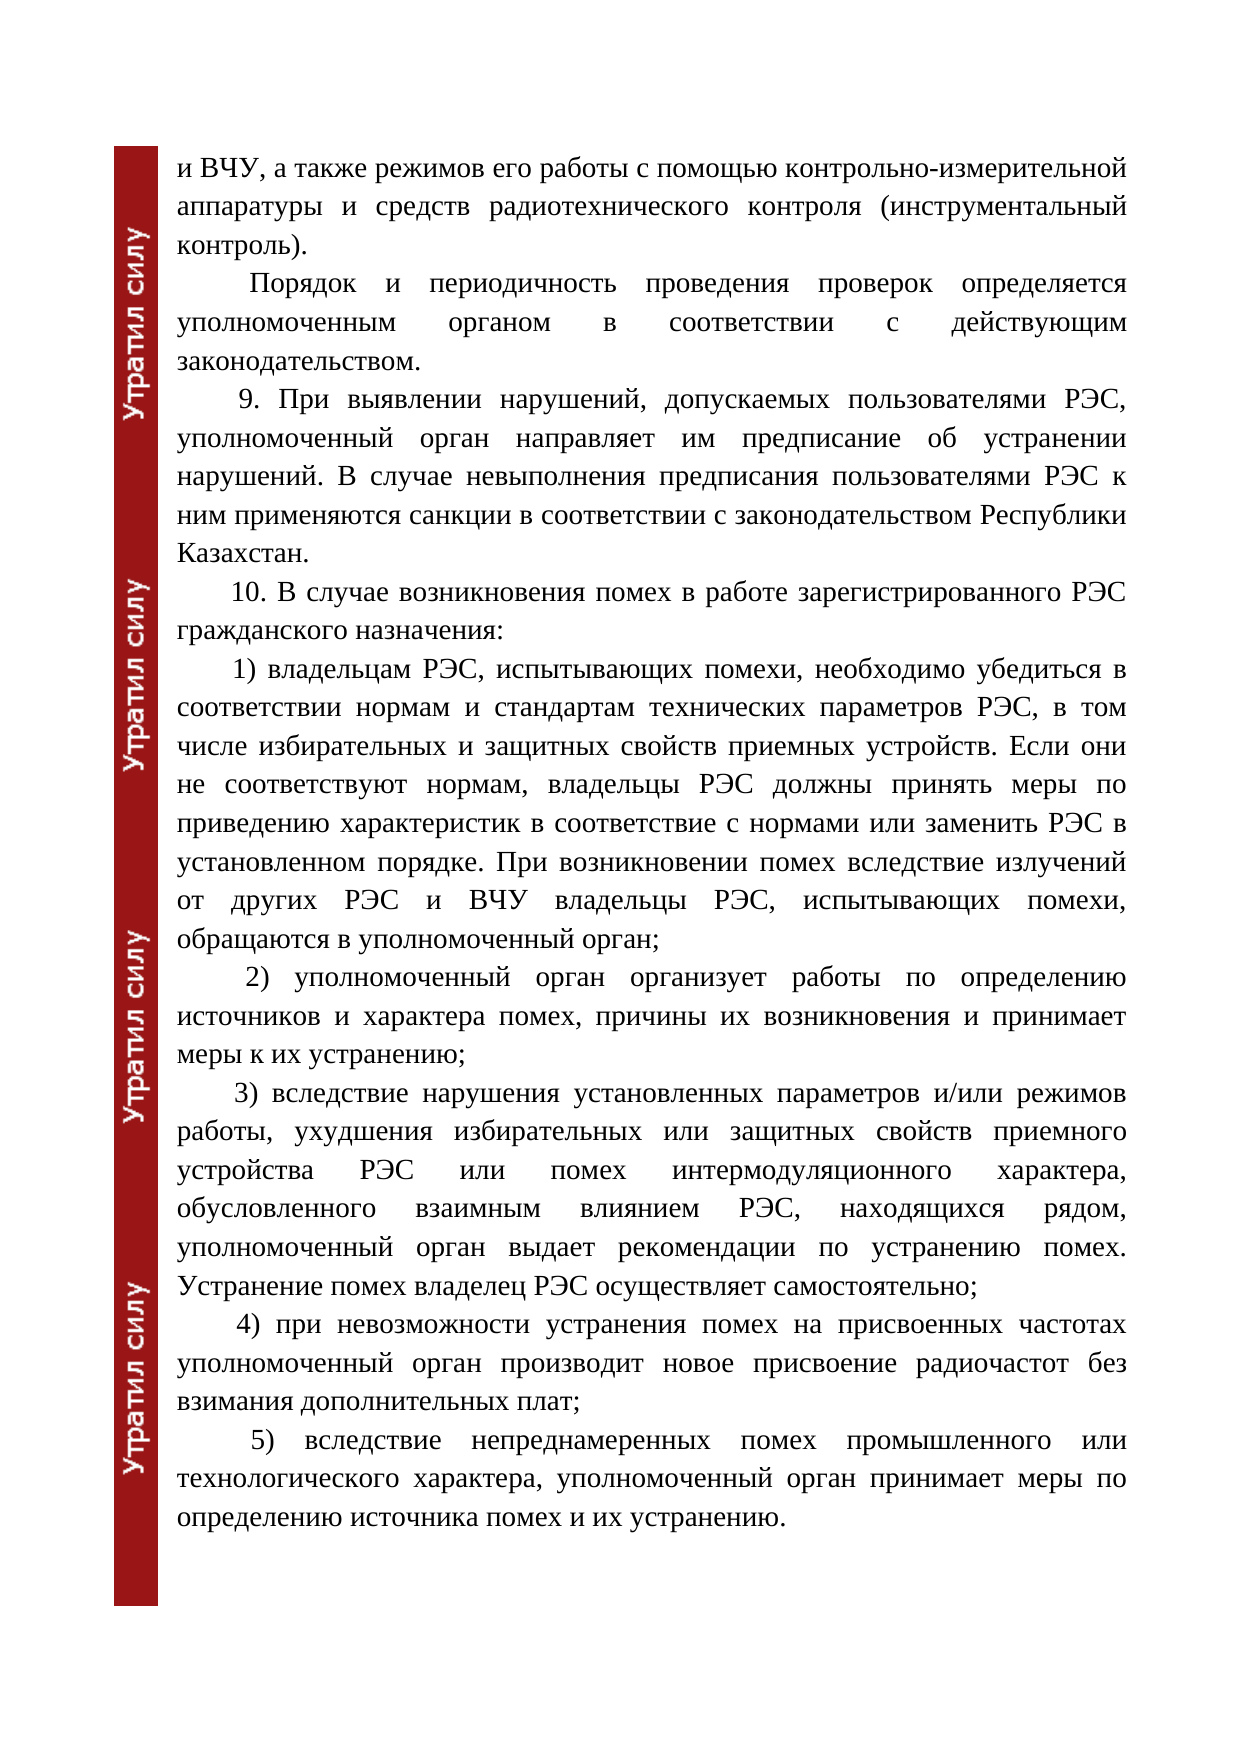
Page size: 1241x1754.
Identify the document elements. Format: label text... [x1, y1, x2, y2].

picture [114, 1532, 158, 1606]
text 5) вследствие непреднамеренных помех промышленного или технологического характера, уполномоченный орган принимает меры по определению источника помех и их устранению. [112, 1422, 1128, 1532]
text 9. При выявлении нарушений, допускаемых пользователями РЭС, уполномоченный орган направляет им предписание об устранении нарушений. В случае невыполнения предписания пользователями РЭС к ним применяются санкции в соответствии с законодательством Республики Казахстан. [112, 381, 1128, 569]
text Порядок и периодичность проведения проверок определяется уполномоченным органом в соответствии с действующим законодательством. [112, 266, 1128, 376]
text 10. В случае возникновения помех в работе зарегистрированного РЭС гражданского назначения: [112, 574, 1128, 646]
text 1) владельцам РЭС, испытывающих помехи, необходимо убедиться в соответствии нормам и стандартам технических параметров РЭС, в том числе избирательных и защитных свойств приемных устройств. Если они не соответствуют нормам, владельцы РЭС должны принять меры по приведению характеристик в соответствие с нормами или заменить РЭС в установленном порядке. При возникновении помех вследствие излучений от других РЭС и ВЧУ владельцы РЭС, испытывающих помехи, обращаются в уполномоченный орган; [112, 651, 1128, 954]
text 4) при невозможности устранения помех на присвоенных частотах уполномоченный орган производит новое присвоение радиочастот без взимания дополнительных плат; [112, 1306, 1128, 1417]
picture [114, 261, 158, 266]
picture [114, 569, 158, 574]
picture [114, 1070, 158, 1075]
picture [114, 646, 158, 651]
picture [114, 1301, 158, 1306]
picture [114, 954, 158, 959]
text 2) уполномоченный орган организует работы по определению источников и характера помех, причины их возникновения и принимает меры к их устранению; [112, 959, 1128, 1070]
picture [114, 1417, 158, 1422]
picture [114, 146, 158, 150]
picture [114, 376, 158, 381]
text 3) вследствие нарушения установленных параметров и/или режимов работы, ухудшения избирательных или защитных свойств приемного устройства РЭС или помех интермодуляционного характера, обусловленного взаимным влиянием РЭС, находящихся рядом, уполномоченный орган выдает рекомендации по устранению помех. Устранение помех владелец РЭС осуществляет самостоятельно; [112, 1075, 1128, 1301]
